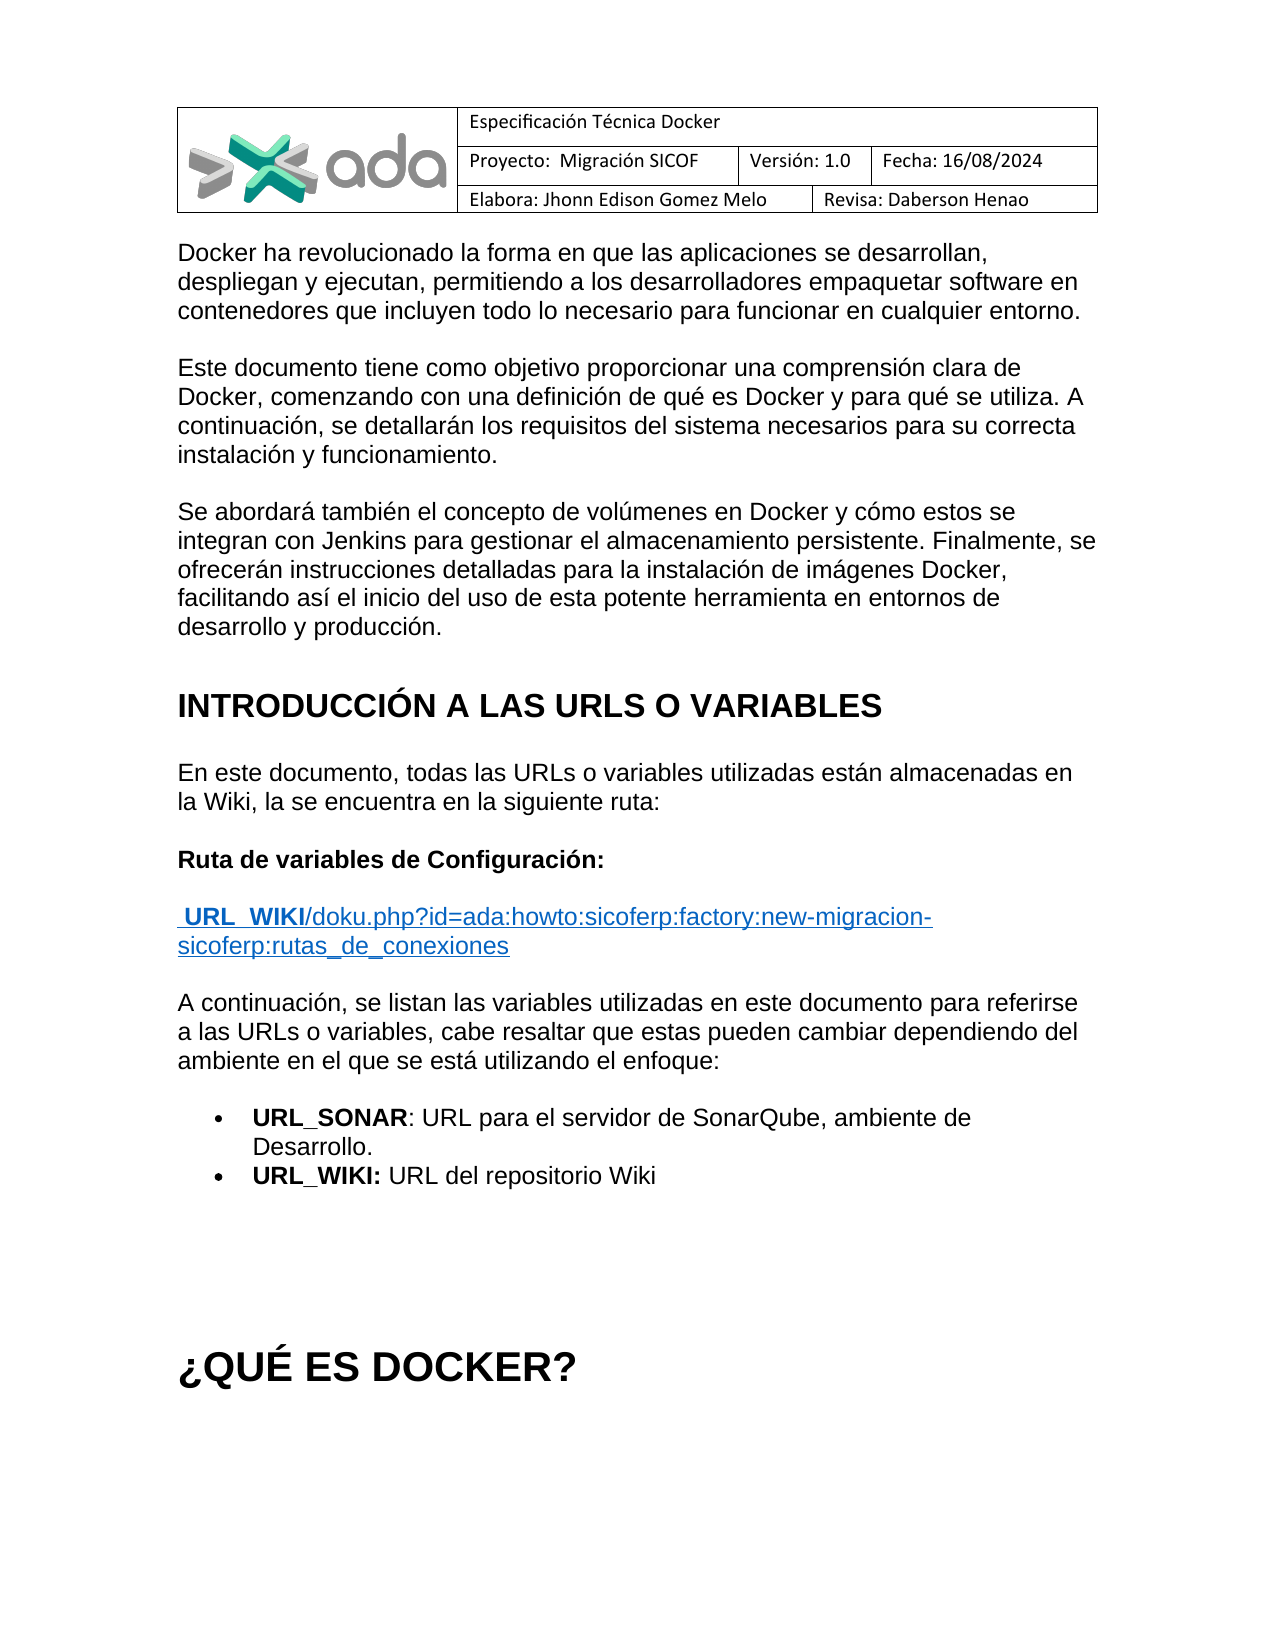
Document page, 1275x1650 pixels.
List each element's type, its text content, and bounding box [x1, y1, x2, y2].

list URL_WIKI: URL del repositorio Wiki [215, 1161, 1098, 1190]
text Se abordará también el concepto de volúmenes en Docker y cómo estos se integran con Jenkins para gestionar el almacenamiento persistente. Finalmente, se ofrecerán instrucciones detalladas para la instalación de imágenes Docker, facilitando así el inicio del uso de esta potente herramienta en entornos de desarrollo y producción. [177, 497, 1098, 641]
picture [188, 133, 447, 203]
text URL_WIKI/doku.php?id=ada:howto:sicoferp:factory:new-migracion-sicoferp:rutas_de_conexiones [177, 902, 1098, 960]
text Ruta de variables de Configuración: [177, 845, 1098, 873]
list URL_SONAR: URL para el servidor de SonarQube, ambiente de Desarrollo. [215, 1103, 1098, 1161]
text En este documento, todas las URLs o variables utilizadas están almacenadas en la Wiki, la se encuentra en la siguiente ruta: [177, 758, 1098, 816]
text Docker ha revolucionado la forma en que las aplicaciones se desarrollan, despliegan y ejecutan, permitiendo a los desarrolladores empaquetar software en contenedores que incluyen todo lo necesario para funcionar en cualquier entorno. [177, 238, 1098, 324]
text A continuación, se listan las variables utilizadas en este documento para referirse a las URLs o variables, cabe resaltar que estas pueden cambiar dependiendo del ambiente en el que se está utilizando el enfoque: [177, 988, 1098, 1075]
subtitle ¿QUÉ ES DOCKER? [177, 1342, 1098, 1390]
text Este documento tiene como objetivo proporcionar una comprensión clara de Docker, comenzando con una definición de qué es Docker y para qué se utiliza. A continuación, se detallarán los requisitos del sistema necesarios para su correcta instalación y funcionamiento. [177, 353, 1098, 468]
subtitle INTRODUCCIÓN A LAS URLS O VARIABLES [177, 686, 1098, 725]
